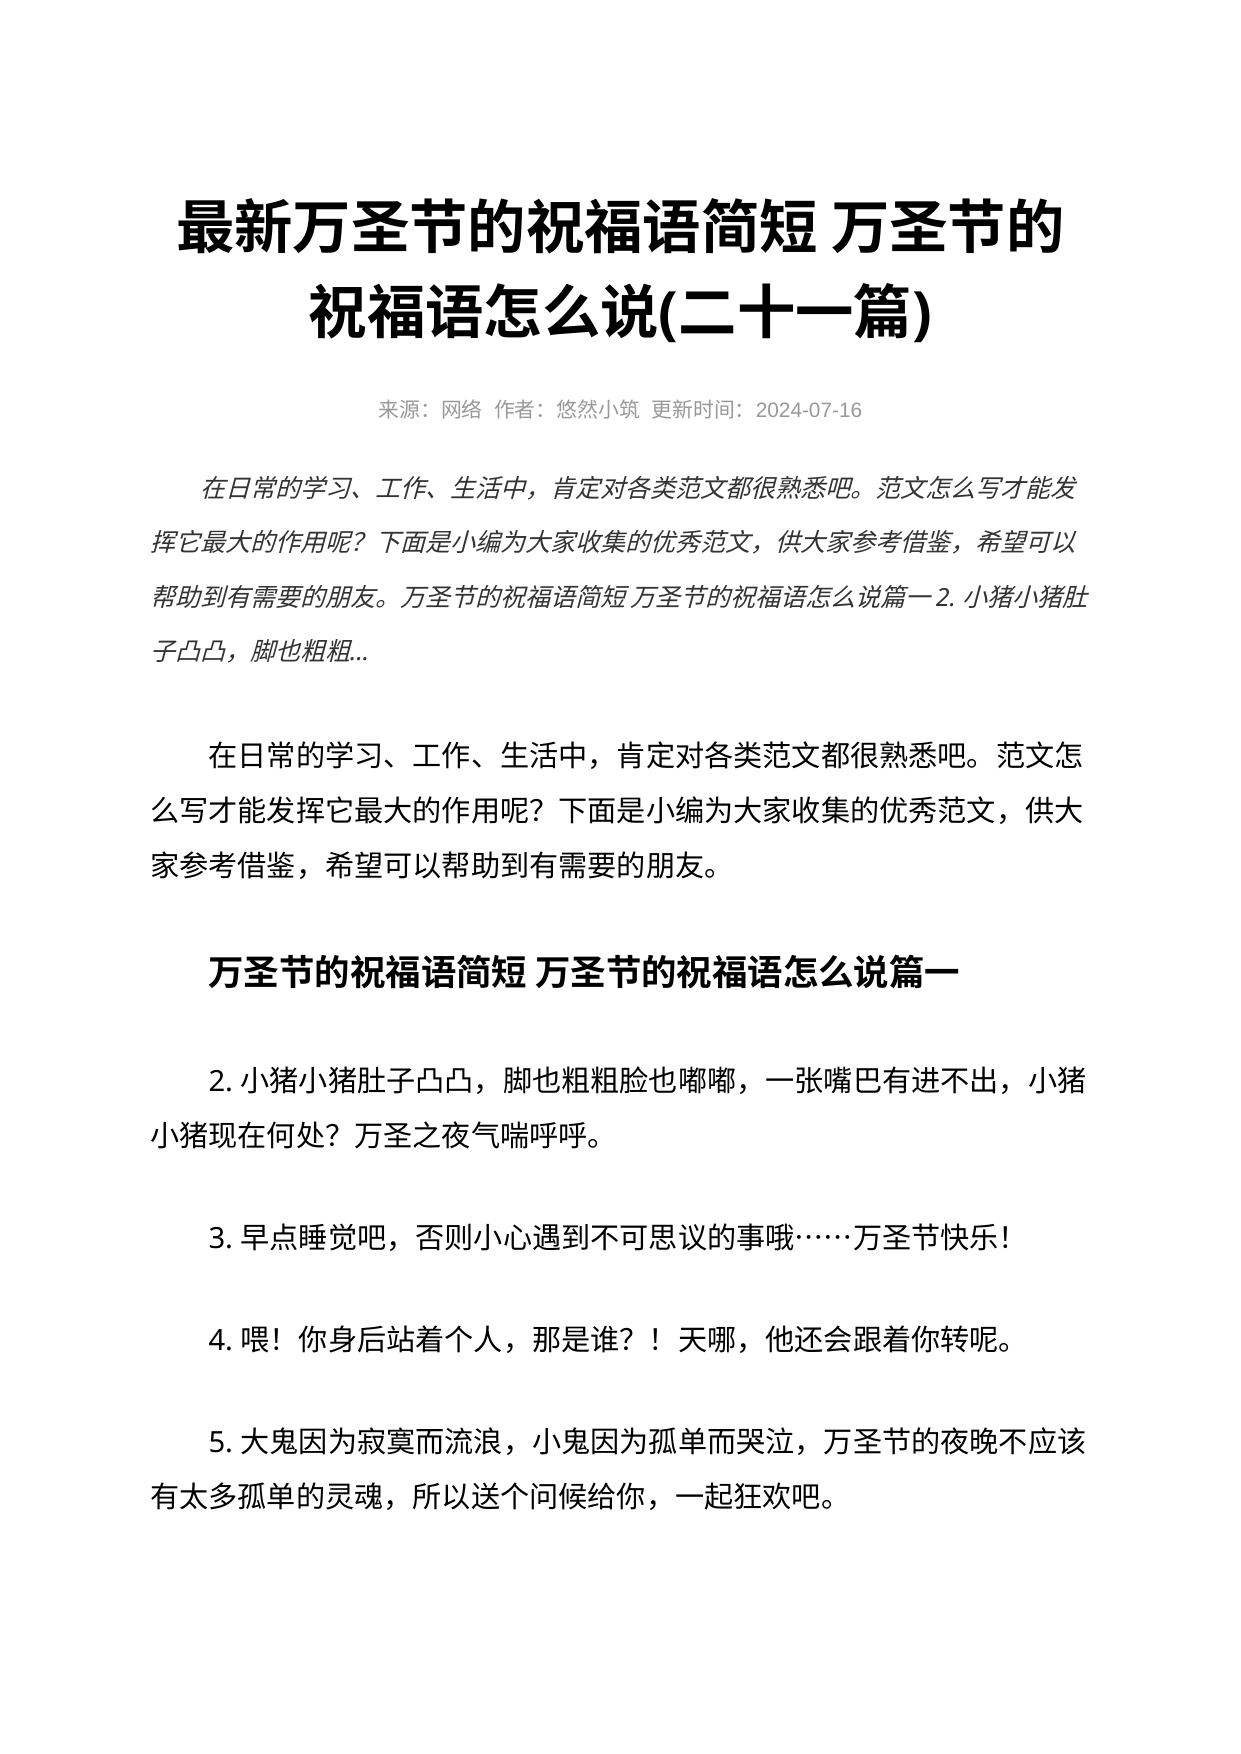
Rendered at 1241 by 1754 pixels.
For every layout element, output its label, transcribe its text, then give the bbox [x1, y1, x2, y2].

subtitle 最新万圣节的祝福语简短 万圣节的祝福语怎么说(二十一篇) [150, 181, 1090, 351]
text 来源：网络 作者：悠然小筑 更新时间：2024-07-16 [150, 397, 1090, 421]
text 3. 早点睡觉吧，否则小心遇到不可思议的事哦……万圣节快乐！ [150, 1214, 1090, 1257]
text 在日常的学习、工作、生活中，肯定对各类范文都很熟悉吧。范文怎么写才能发挥它最大的作用呢？下面是小编为大家收集的优秀范文，供大家参考借鉴，希望可以帮助到有需要的朋友。万圣节的祝福语简短 万圣节的祝福语怎么说篇一2. 小猪小猪肚子凸凸，脚也粗粗... [150, 468, 1090, 668]
text 2. 小猪小猪肚子凸凸，脚也粗粗脸也嘟嘟，一张嘴巴有进不出，小猪小猪现在何处？万圣之夜气喘呼呼。 [150, 1058, 1090, 1155]
text 4. 喂！你身后站着个人，那是谁？！天哪，他还会跟着你转呢。 [150, 1316, 1090, 1359]
text 在日常的学习、工作、生活中，肯定对各类范文都很熟悉吧。范文怎么写才能发挥它最大的作用呢？下面是小编为大家收集的优秀范文，供大家参考借鉴，希望可以帮助到有需要的朋友。 [150, 733, 1090, 885]
text 万圣节的祝福语简短 万圣节的祝福语怎么说篇一 [150, 944, 1090, 995]
text 5. 大鬼因为寂寞而流浪，小鬼因为孤单而哭泣，万圣节的夜晚不应该有太多孤单的灵魂，所以送个问候给你，一起狂欢吧。 [150, 1418, 1090, 1516]
